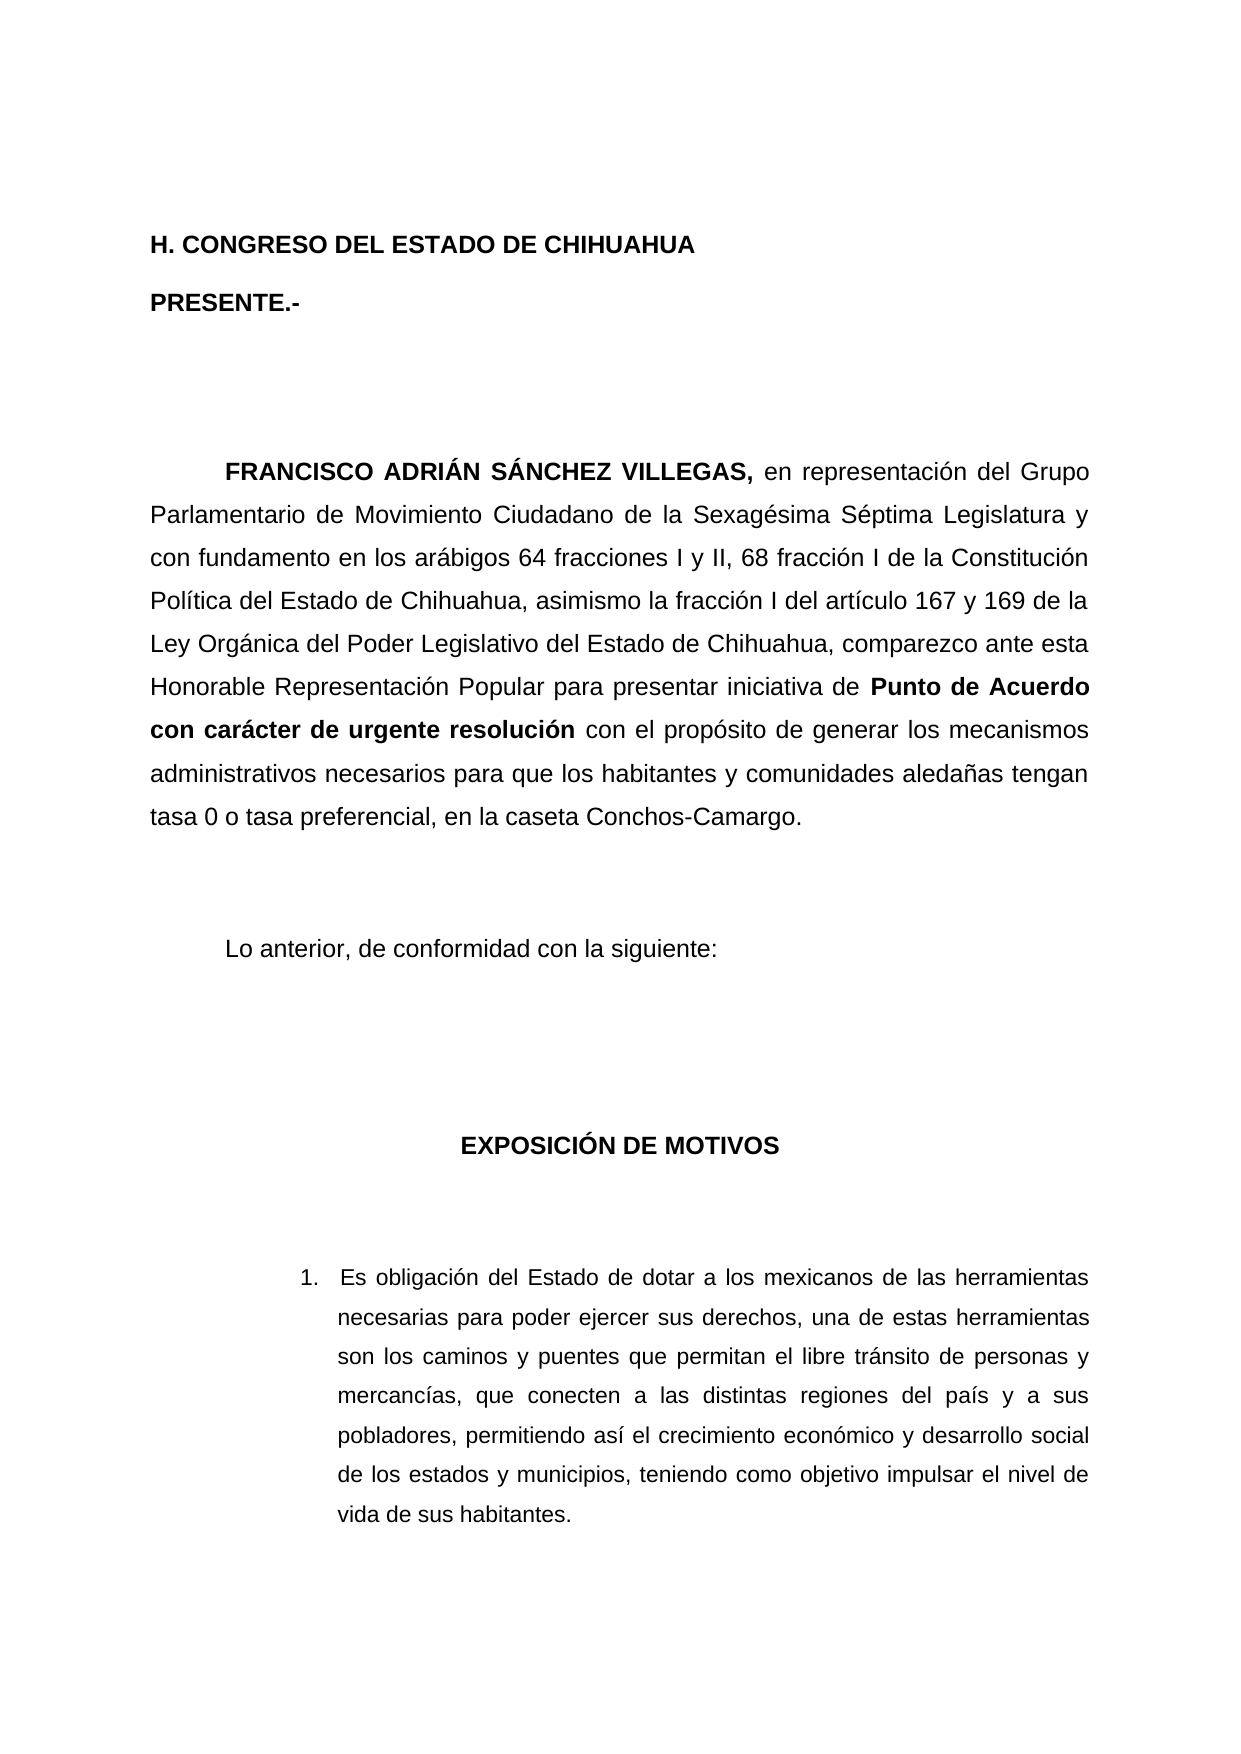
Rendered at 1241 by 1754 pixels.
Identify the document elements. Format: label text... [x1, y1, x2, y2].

text EXPOSICIÓN DE MOTIVOS [150, 1131, 1090, 1160]
text PRESENTE.- [150, 288, 1090, 317]
text FRANCISCO ADRIÁN SÁNCHEZ VILLEGAS, en representación del Grupo Parlamentario de Movimiento Ciudadano de la Sexagésima Séptima Legislatura y con fundamento en los arábigos 64 fracciones I y II, 68 fracción I de la Constitución Política del Estado de Chihuahua, asimismo la fracción I del artículo 167 y 169 de la Ley Orgánica del Poder Legislativo del Estado de Chihuahua, comparezco ante esta Honorable Representación Popular para presentar iniciativa de Punto de Acuerdo con carácter de urgente resolución con el propósito de generar los mecanismos administrativos necesarios para que los habitantes y comunidades aledañas tengan tasa 0 o tasa preferencial, en la caseta Conchos-Camargo. [150, 457, 1090, 830]
text 1. Es obligación del Estado de dotar a los mexicanos de las herramientas necesarias para poder ejercer sus derechos, una de estas herramientas son los caminos y puentes que permitan el libre tránsito de personas y mercancías, que conecten a las distintas regiones del país y a sus pobladores, permitiendo así el crecimiento económico y desarrollo social de los estados y municipios, teniendo como objetivo impulsar el nivel de vida de sus habitantes. [300, 1264, 1090, 1527]
text Lo anterior, de conformidad con la siguiente: [150, 934, 1090, 963]
text H. CONGRESO DEL ESTADO DE CHIHUAHUA [150, 230, 1090, 259]
